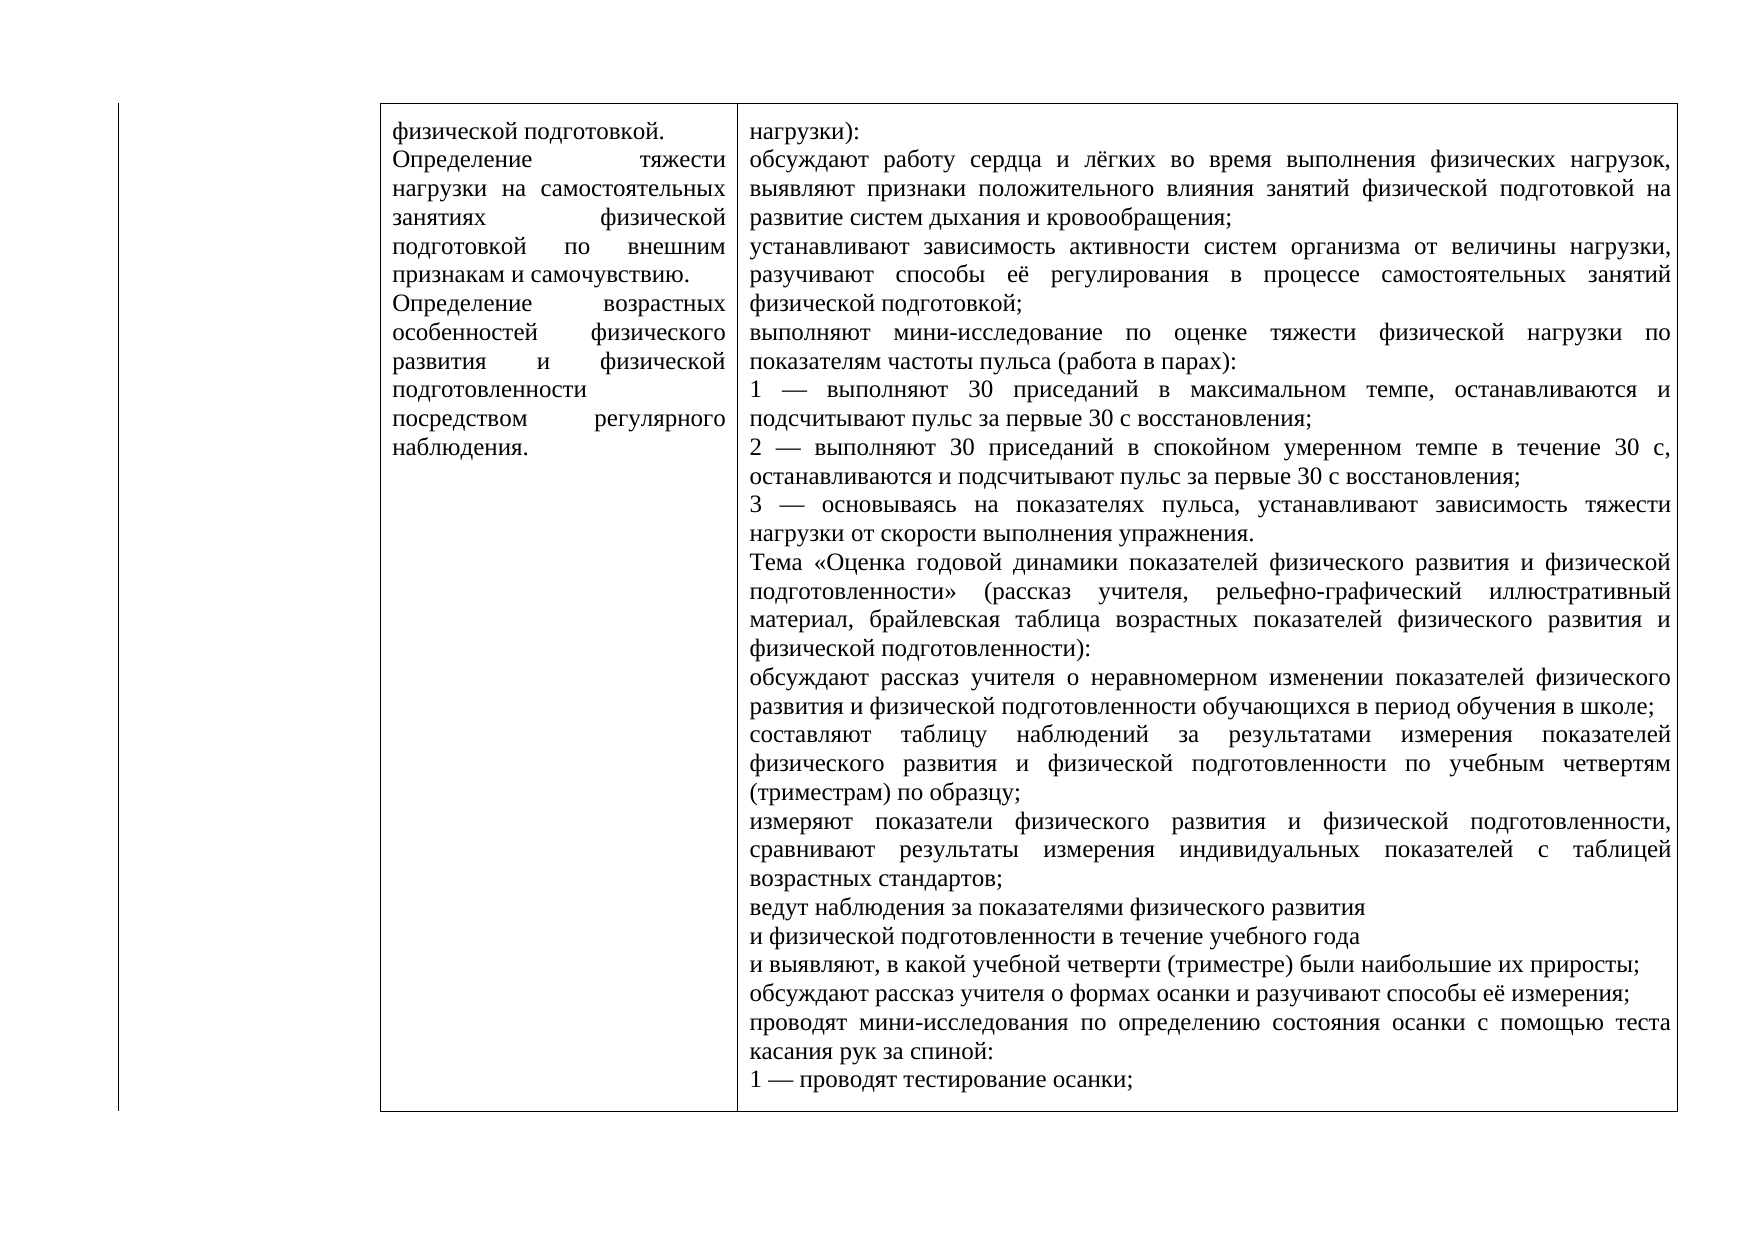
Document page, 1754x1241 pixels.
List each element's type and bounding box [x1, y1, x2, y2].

table_cell [381, 104, 737, 1111]
table_cell [738, 104, 1677, 1111]
